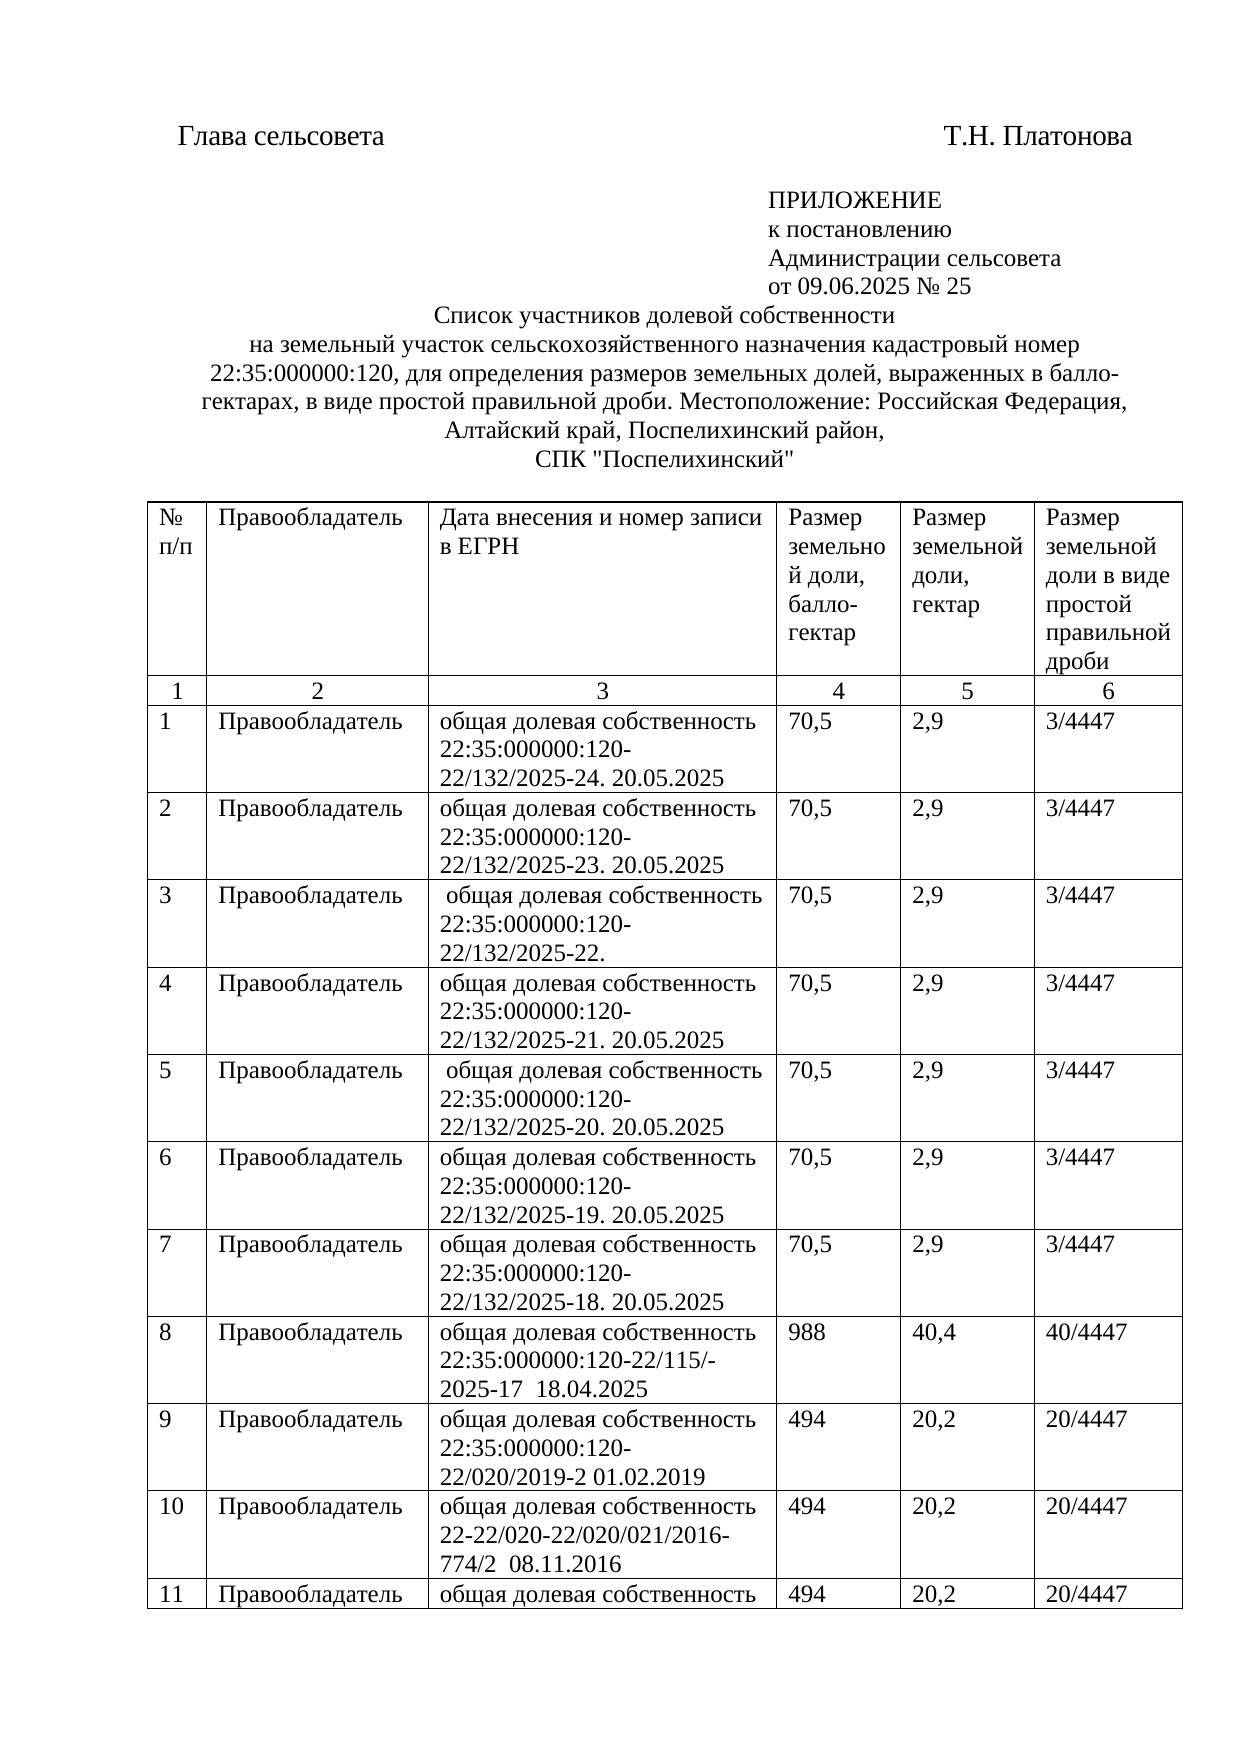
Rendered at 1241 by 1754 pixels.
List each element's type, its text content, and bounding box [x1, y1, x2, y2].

table_cell 3/4447 [1035, 968, 1182, 1054]
table_cell 5 [148, 1055, 206, 1141]
table_cell 2,9 [901, 1055, 1034, 1141]
table_cell 3/4447 [1035, 706, 1182, 792]
text Администрации сельсовета [768, 243, 1152, 271]
table_cell Правообладатель [207, 1142, 428, 1228]
table_cell 3/4447 [1035, 880, 1182, 967]
table_cell 494 [777, 1491, 900, 1578]
table_cell общая долевая собственность 22:35:000000:120-22/020/2019-2 01.02.2019 [429, 1404, 776, 1490]
table_cell 20,2 [901, 1404, 1034, 1490]
table_cell 3/4447 [1035, 793, 1182, 879]
table_cell Правообладатель [207, 1230, 428, 1316]
table_cell 7 [148, 1230, 206, 1316]
table_cell 20/4447 [1035, 1491, 1182, 1578]
table_cell 2,9 [901, 1142, 1034, 1228]
table_header Размер земельной доли, гектар [901, 503, 1034, 675]
table_cell 20,2 [901, 1579, 1034, 1607]
table_header Размер земельной доли в виде простой правильной дроби [1035, 503, 1182, 675]
table_cell 2,9 [901, 880, 1034, 967]
table_cell 3 [148, 880, 206, 967]
table_cell Правообладатель [207, 968, 428, 1054]
table_cell 20/4447 [1035, 1404, 1182, 1490]
table_cell 494 [777, 1579, 900, 1607]
table_cell 10 [148, 1491, 206, 1578]
text СПК "Поспелихинский" [177, 444, 1152, 473]
table_cell Правообладатель [207, 1579, 428, 1607]
table_cell Правообладатель [207, 1055, 428, 1141]
table_cell 70,5 [777, 968, 900, 1054]
table_cell Правообладатель [207, 793, 428, 879]
table_header Правообладатель [207, 503, 428, 675]
table_header № п/п [148, 503, 206, 675]
table_cell 4 [777, 676, 900, 705]
table_cell 2,9 [901, 793, 1034, 879]
table_cell общая долевая собственность 22:35:000000:120-22/132/2025-23. 20.05.2025 [429, 793, 776, 879]
table_cell Правообладатель [207, 1317, 428, 1403]
table_cell 40,4 [901, 1317, 1034, 1403]
table_cell 1 [148, 676, 206, 705]
table_cell общая долевая собственность 22:35:000000:120-22/132/2025-20. 20.05.2025 [429, 1055, 776, 1141]
table_cell 8 [148, 1317, 206, 1403]
table_cell 70,5 [777, 706, 900, 792]
table_cell 11 [148, 1579, 206, 1607]
table_cell общая долевая собственность 22:35:000000:120-22/115/-2025-17 18.04.2025 [429, 1317, 776, 1403]
table_cell Правообладатель [207, 1491, 428, 1578]
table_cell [429, 1579, 776, 1607]
text к постановлению [768, 214, 1152, 243]
table_cell 20,2 [901, 1491, 1034, 1578]
table_cell общая долевая собственность 22:35:000000:120-22/132/2025-18. 20.05.2025 [429, 1230, 776, 1316]
table_cell 4 [148, 968, 206, 1054]
table_cell 3/4447 [1035, 1055, 1182, 1141]
text Глава сельсовета Т.Н. Платонова [177, 118, 1152, 152]
table_cell 3/4447 [1035, 1230, 1182, 1316]
text Список участников долевой собственности [177, 300, 1152, 329]
table_cell 494 [777, 1404, 900, 1490]
table_cell 3 [429, 676, 776, 705]
table_cell общая долевая собственность 22-22/020-22/020/021/2016-774/2 08.11.2016 [429, 1491, 776, 1578]
text ПРИЛОЖЕНИЕ [768, 185, 1152, 214]
table_cell 988 [777, 1317, 900, 1403]
table_cell 1 [148, 706, 206, 792]
table_cell 2,9 [901, 706, 1034, 792]
table_cell Правообладатель [207, 1404, 428, 1490]
table_header Размер земельной доли, балло-гектар [777, 503, 900, 675]
table_cell 40/4447 [1035, 1317, 1182, 1403]
table_cell 2 [148, 793, 206, 879]
table_cell 2,9 [901, 968, 1034, 1054]
table_cell общая долевая собственность 22:35:000000:120-22/132/2025-24. 20.05.2025 [429, 706, 776, 792]
table_cell 3/4447 [1035, 1142, 1182, 1228]
table_header Дата внесения и номер записи в ЕГРН [429, 503, 776, 675]
table_cell 2,9 [901, 1230, 1034, 1316]
table_cell 70,5 [777, 793, 900, 879]
table_cell 70,5 [777, 1230, 900, 1316]
table_cell общая долевая собственность 22:35:000000:120-22/132/2025-19. 20.05.2025 [429, 1142, 776, 1228]
table_cell 6 [148, 1142, 206, 1228]
table_cell 2 [207, 676, 428, 705]
table_cell 70,5 [777, 880, 900, 967]
table_cell 70,5 [777, 1142, 900, 1228]
table_cell 5 [901, 676, 1034, 705]
table_cell Правообладатель [207, 706, 428, 792]
table_cell Правообладатель [207, 880, 428, 967]
text от 09.06.2025 № 25 [768, 271, 1152, 300]
table_cell 70,5 [777, 1055, 900, 1141]
table_cell 6 [1035, 676, 1182, 705]
table_cell общая долевая собственность 22:35:000000:120-22/132/2025-21. 20.05.2025 [429, 968, 776, 1054]
table_cell 9 [148, 1404, 206, 1490]
table_cell общая долевая собственность 22:35:000000:120-22/132/2025-22. [429, 880, 776, 967]
table_cell 20/4447 [1035, 1579, 1182, 1607]
text на земельный участок сельскохозяйственного назначения кадастровый номер 22:35:000000:120, для определения размеров земельных долей, выраженных в балло-гектарах, в виде простой правильной дроби. Местоположение: Российская Федерация, Алтайский край, Поспелихинский район, [177, 329, 1152, 444]
